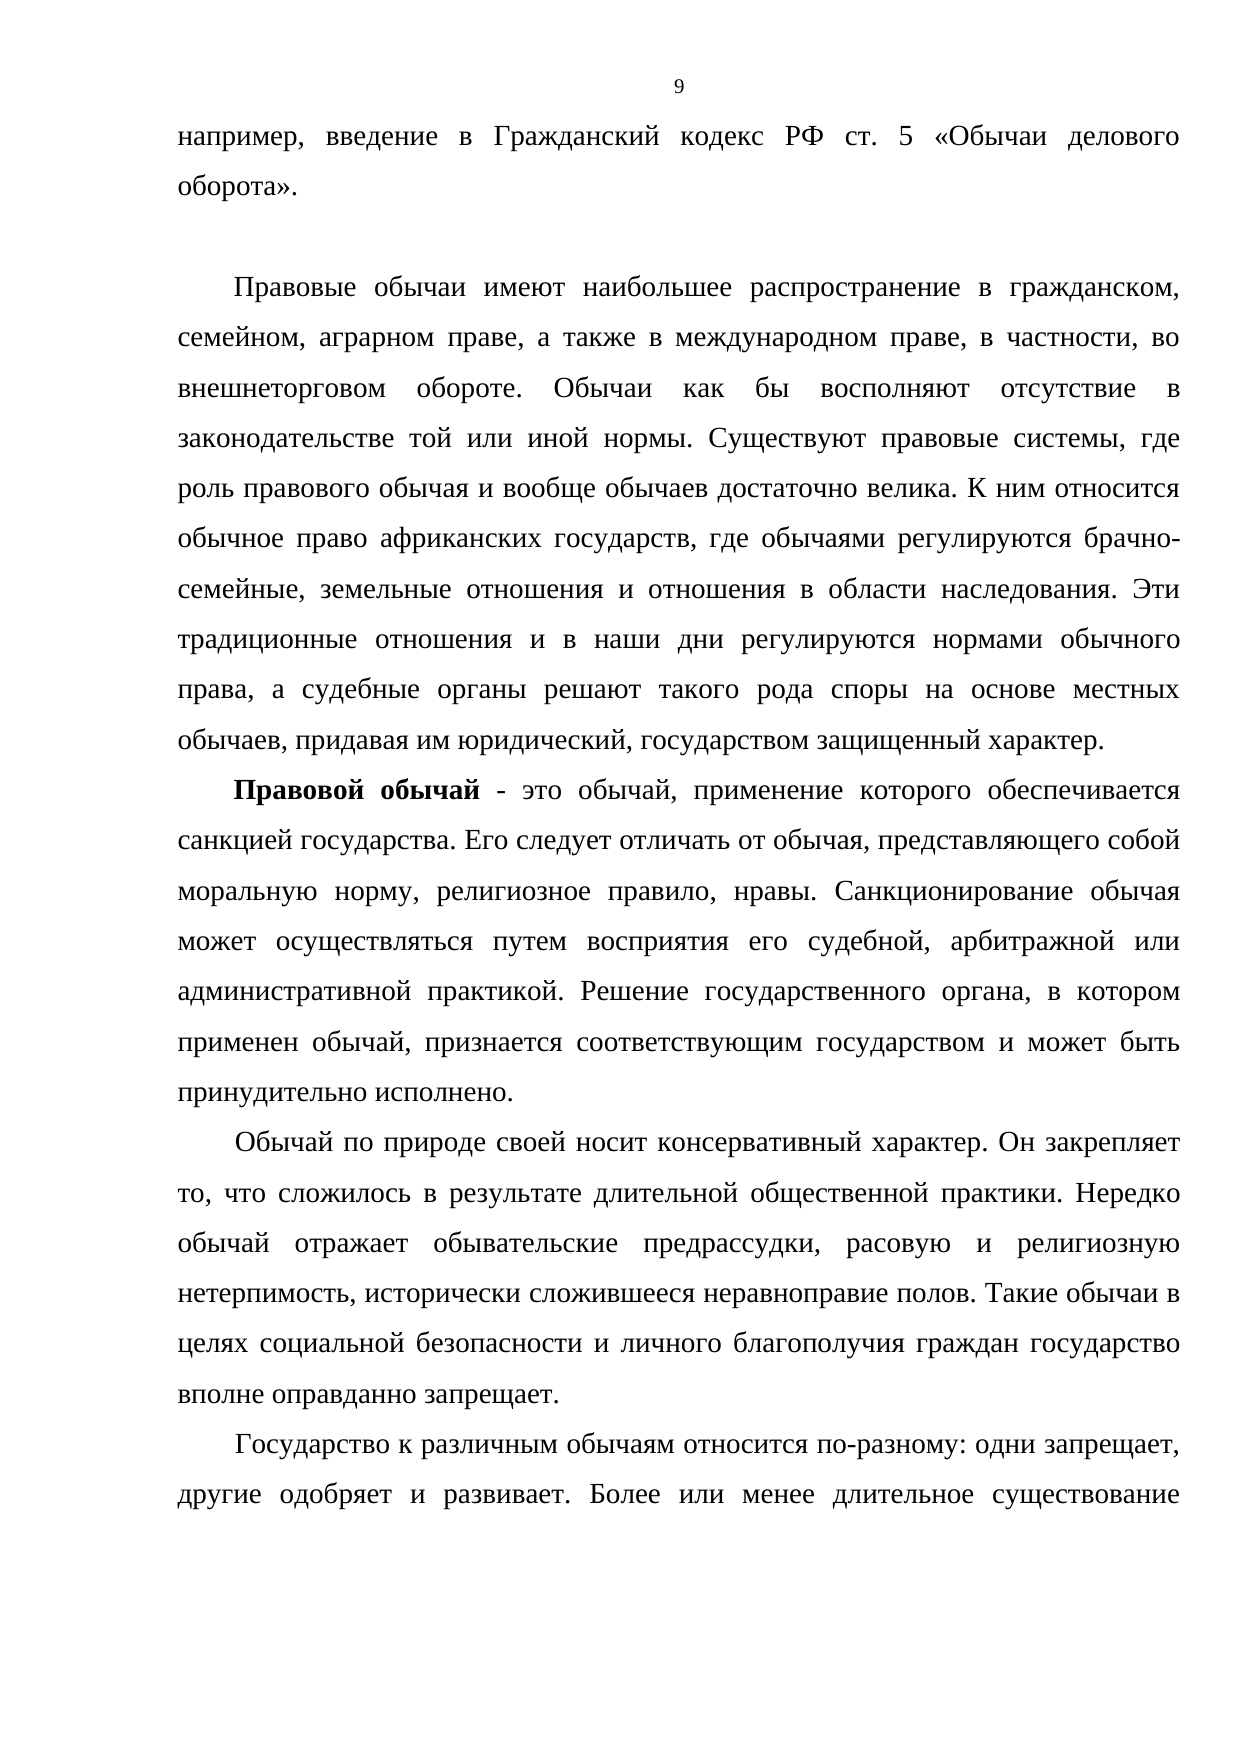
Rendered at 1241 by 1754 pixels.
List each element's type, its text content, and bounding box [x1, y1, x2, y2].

text Обычай по природе своей носит консервативный характер. Он закрепляет то, что сложилось в результате длительной общественной практики. Нередко обычай отражает обывательские предрассудки, расовую и религиозную нетерпимость, исторически сложившееся неравноправие полов. Такие обычаи в целях социальной безопасности и личного благополучия граждан государство вполне оправданно запрещает. [177, 1124, 1181, 1409]
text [177, 1426, 1181, 1510]
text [177, 118, 1181, 202]
text Правовой обычай - это обычай, применение которого обеспечивается санкцией государства. Его следует отличать от обычая, представляющего собой моральную норму, религиозное правило, нравы. Санкционирование обычая может осуществляться путем восприятия его судебной, арбитражной или административной практикой. Решение государственного органа, в котором применен обычай, признается соответствующим государством и может быть принудительно исполнено. [177, 772, 1181, 1108]
text Правовые обычаи имеют наибольшее распространение в гражданском, семейном, аграрном праве, а также в международном праве, в частности, во внешнеторговом обороте. Обычаи как бы восполняют отсутствие в законодательстве той или иной нормы. Существуют правовые системы, где роль правового обычая и вообще обычаев достаточно велика. К ним относится обычное право африканских государств, где обычаями регулируются брачно-семейные, земельные отношения и отношения в области наследования. Эти традиционные отношения и в наши дни регулируются нормами обычного права, а судебные органы решают такого рода споры на основе местных обычаев, придавая им юридический, государством защищенный характер. [177, 269, 1181, 755]
